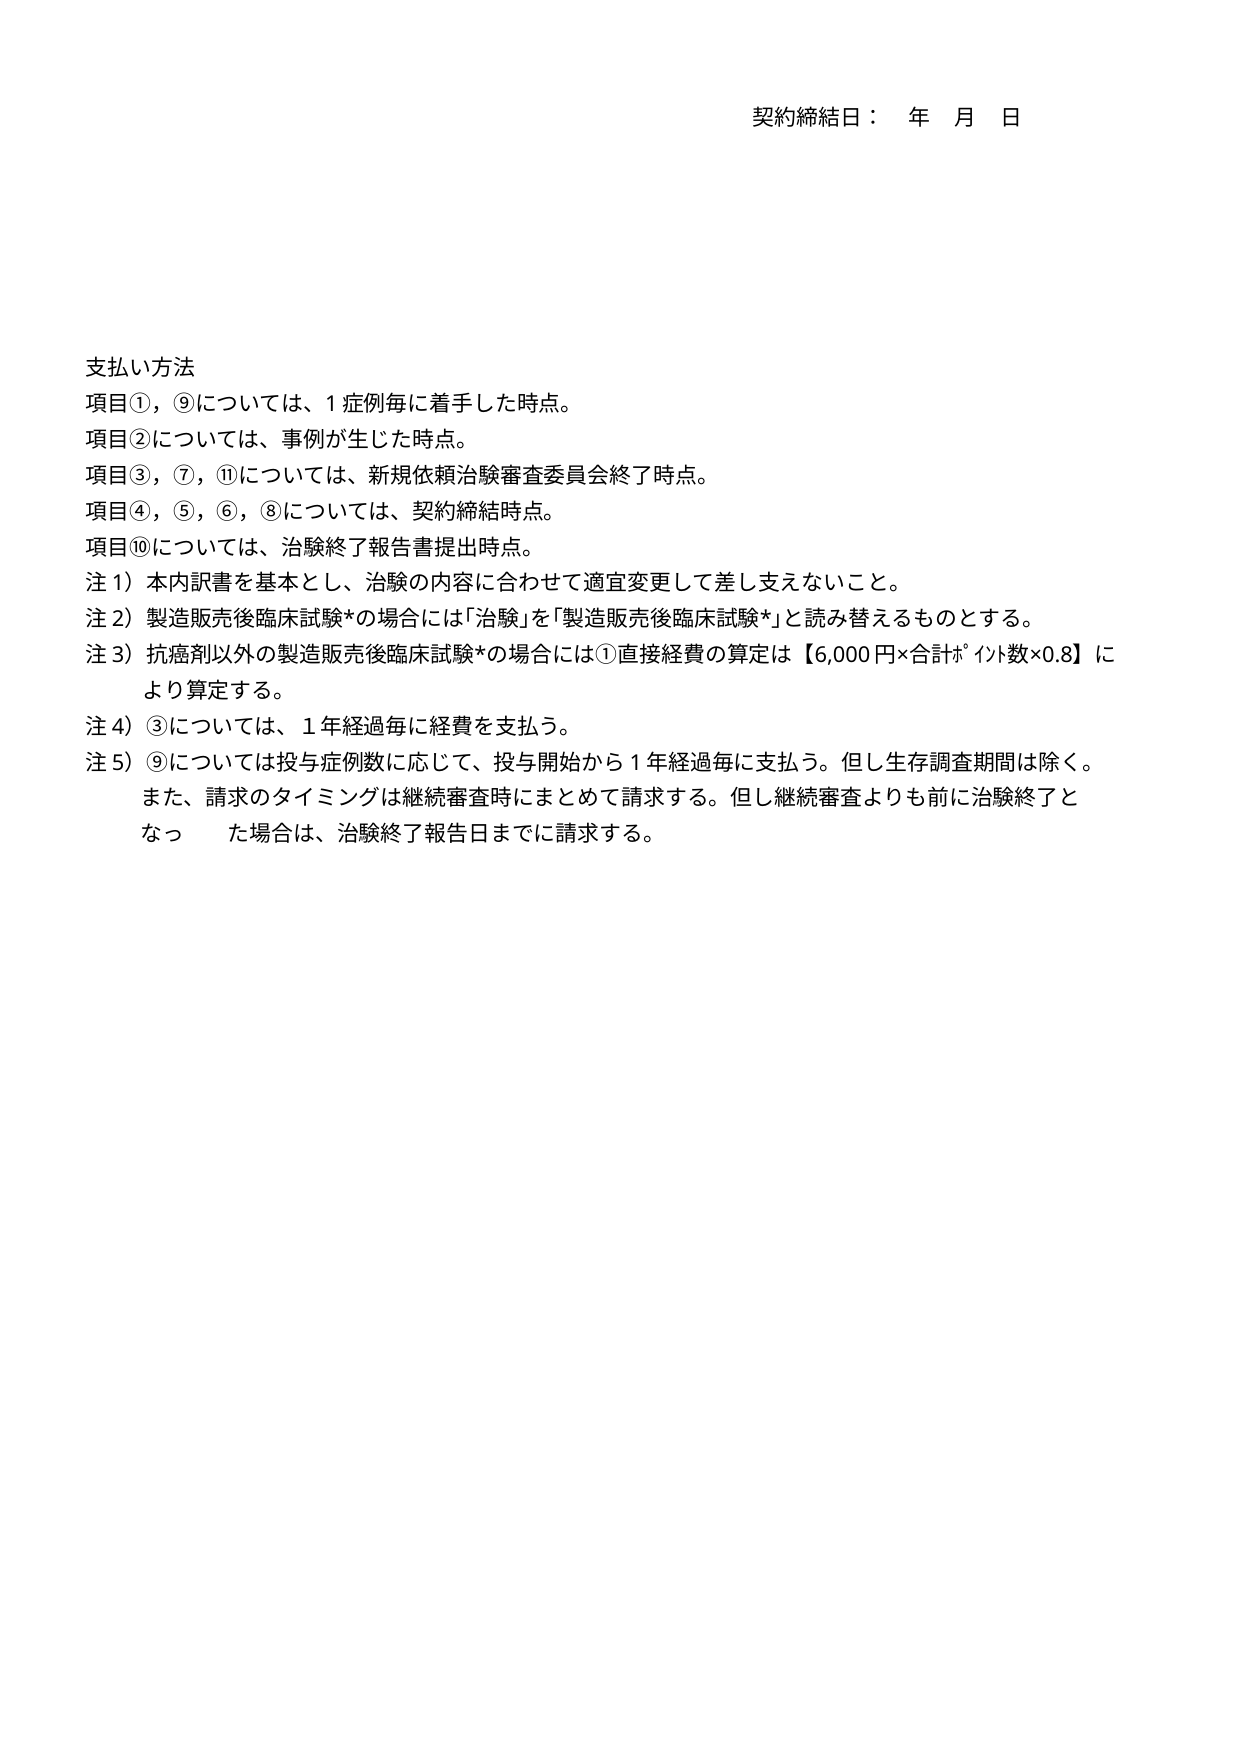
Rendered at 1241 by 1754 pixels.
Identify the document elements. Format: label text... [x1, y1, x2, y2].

text 支払い方法 [85, 348, 1122, 384]
text 注1）本内訳書を基本とし、治験の内容に合わせて適宜変更して差し支えないこと。 [85, 563, 1122, 599]
text 項目①，⑨については、1症例毎に着手した時点。 [85, 384, 1122, 420]
text 注2）製造販売後臨床試験*の場合には｢治験｣を｢製造販売後臨床試験*｣と読み替えるものとする。 [85, 599, 1122, 635]
text 注4）③については、１年経過毎に経費を支払う。 [85, 707, 1122, 742]
text 注5）⑨については投与症例数に応じて、投与開始から1年経過毎に支払う。但し生存調査期間は除く。 [85, 742, 1122, 778]
text 項目②については、事例が生じた時点。 [85, 420, 1122, 456]
text 注3）抗癌剤以外の製造販売後臨床試験*の場合には①直接経費の算定は【6,000円×合計ﾎﾟｲﾝﾄ数×0.8】により算定する。 [85, 635, 1122, 707]
text 項目③，⑦，⑪については、新規依頼治験審査委員会終了時点。 [85, 456, 1122, 492]
text また、請求のタイミングは継続審査時にまとめて請求する。但し継続審査よりも前に治験終了となっ た場合は、治験終了報告日までに請求する。 [140, 778, 1122, 850]
text 項目④，⑤，⑥，⑧については、契約締結時点。 [85, 492, 1122, 527]
text 契約締結日： 年 月 日 [739, 97, 1122, 133]
text 項目⑩については、治験終了報告書提出時点。 [85, 527, 1122, 563]
